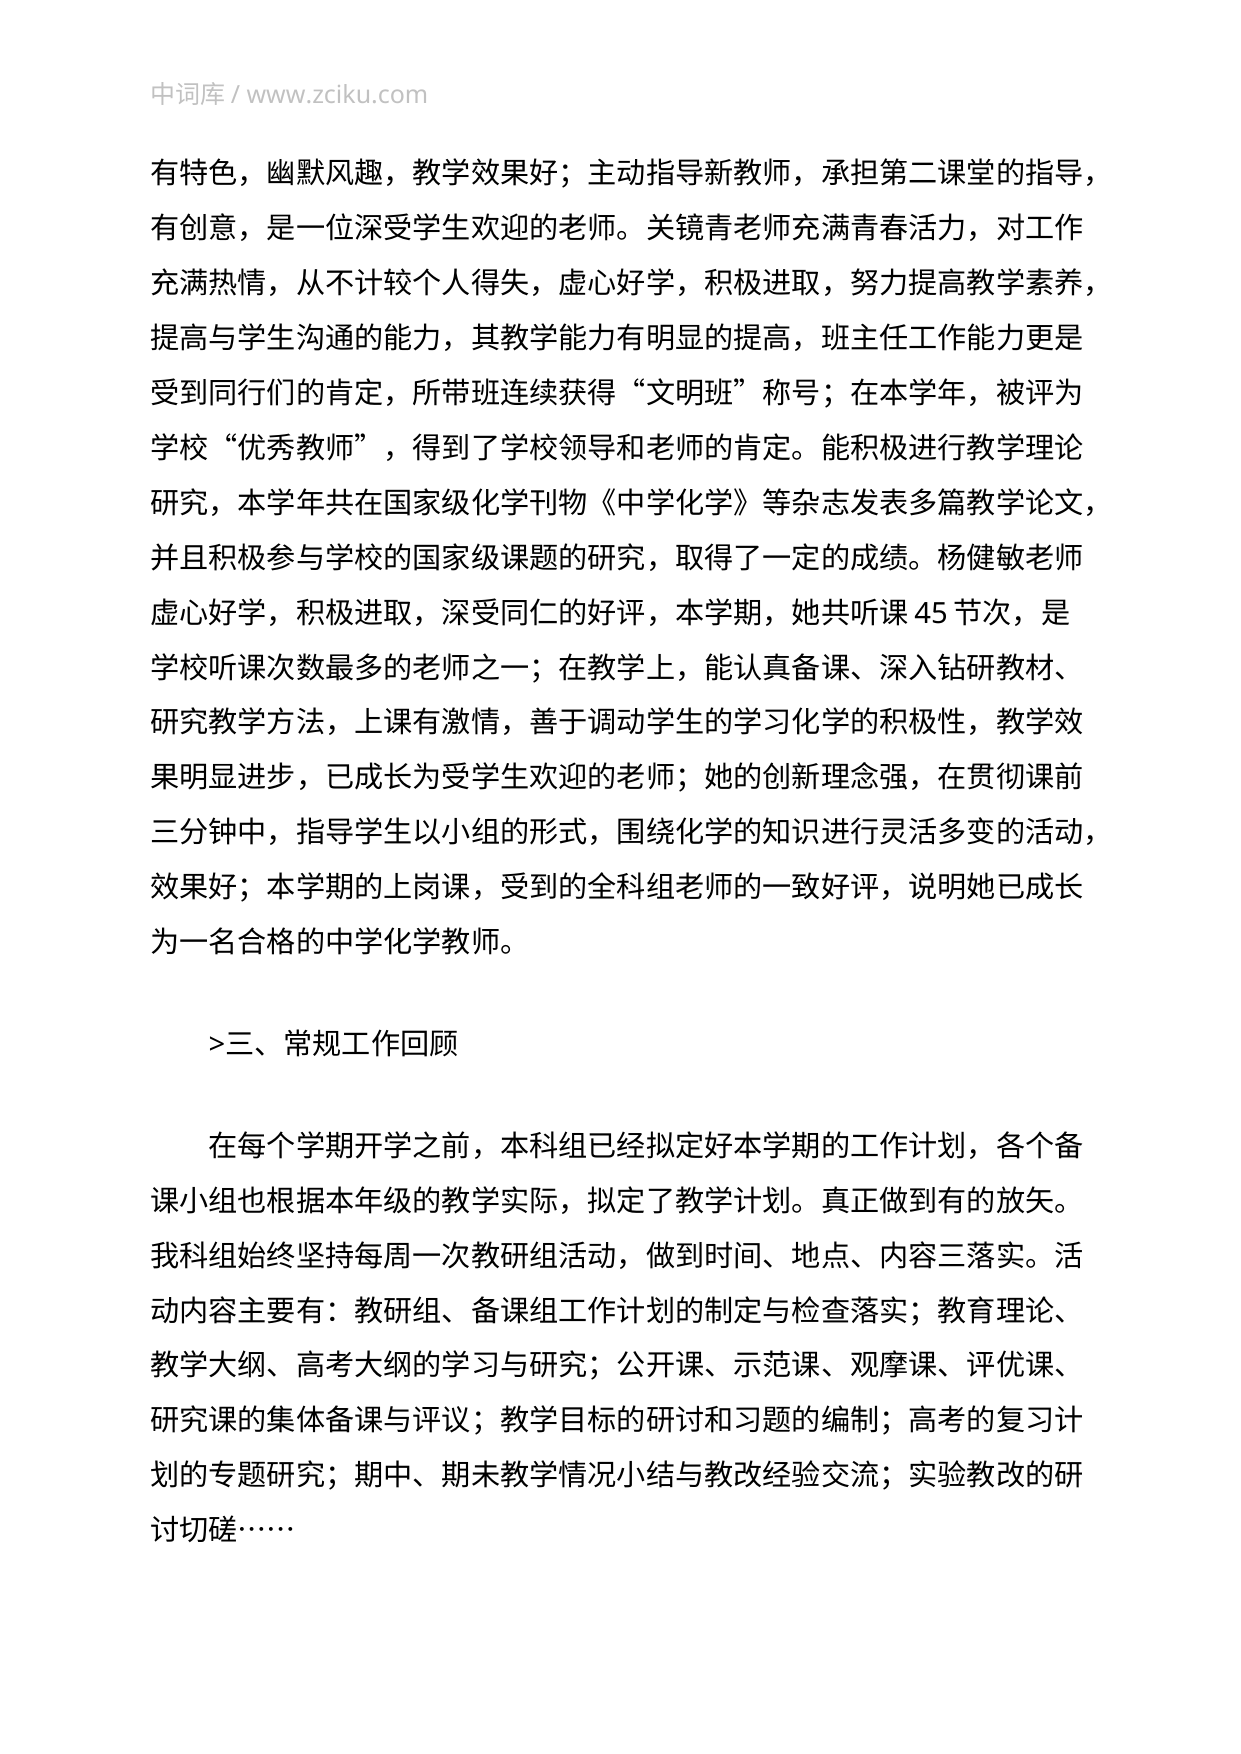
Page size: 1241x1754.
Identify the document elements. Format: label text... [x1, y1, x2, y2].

text 在每个学期开学之前，本科组已经拟定好本学期的工作计划，各个备课小组也根据本年级的教学实际，拟定了教学计划。真正做到有的放矢。我科组始终坚持每周一次教研组活动，做到时间、地点、内容三落实。活动内容主要有：教研组、备课组工作计划的制定与检查落实；教育理论、教学大纲、高考大纲的学习与研究；公开课、示范课、观摩课、评优课、研究课的集体备课与评议；教学目标的研讨和习题的编制；高考的复习计划的专题研究；期中、期未教学情况小结与教改经验交流；实验教改的研讨切磋…… [150, 1122, 1090, 1549]
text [150, 150, 1090, 961]
text >三、常规工作回顾 [150, 1020, 1090, 1063]
